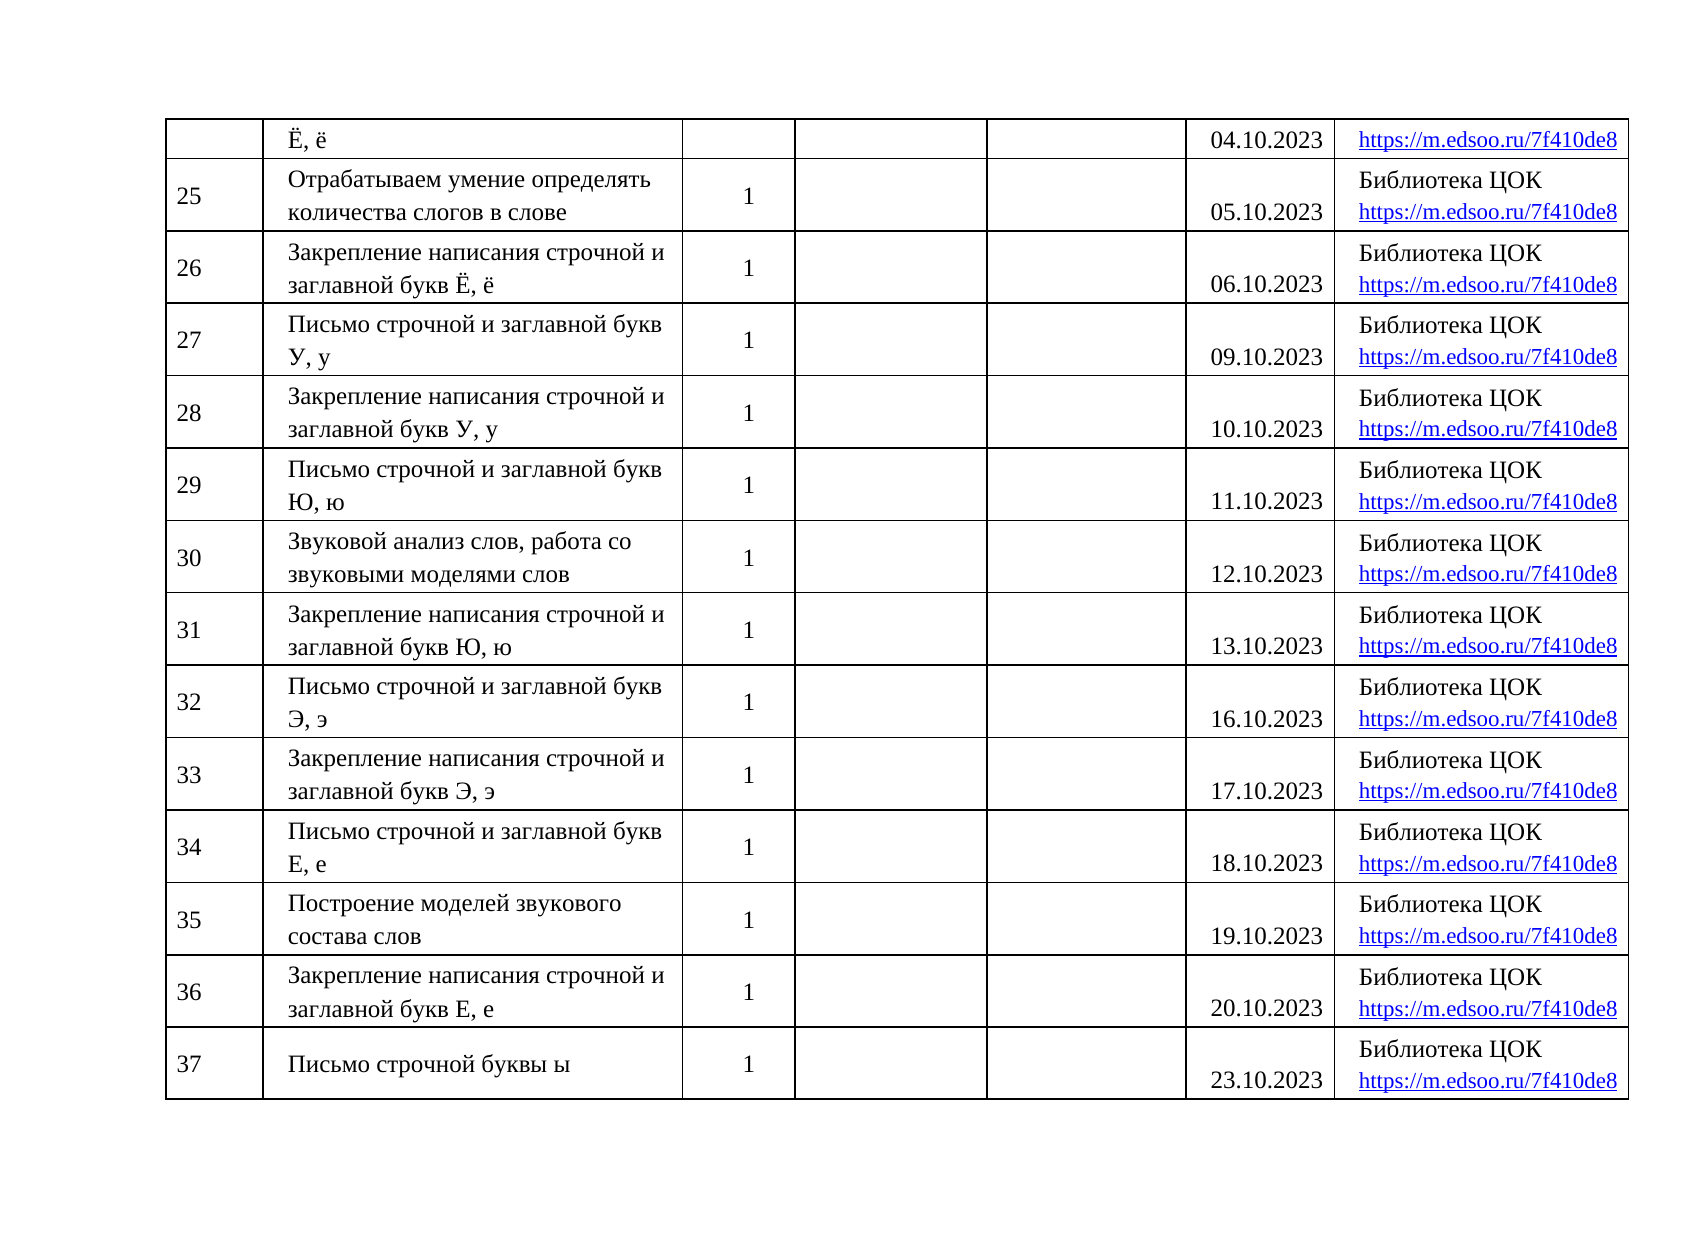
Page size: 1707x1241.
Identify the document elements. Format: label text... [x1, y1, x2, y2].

table_cell 1 [683, 449, 794, 519]
table_cell 32 [167, 666, 262, 737]
table_cell 04.10.2023 [1187, 120, 1334, 157]
table_cell Письмо строчной и заглавной букв Е, е [264, 811, 682, 881]
table_cell 11.10.2023 [1187, 449, 1334, 519]
table_cell Построение моделей звукового состава слов [264, 883, 682, 954]
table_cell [1335, 120, 1628, 157]
table_cell Звуковой анализ слов, работа со звуковыми моделями слов [264, 521, 682, 592]
table_cell 1 [683, 593, 794, 664]
table_cell 1 [683, 811, 794, 881]
table_cell [796, 738, 986, 809]
table_cell Отрабатываем умение определять количества слогов в слове [264, 159, 682, 230]
table_cell 29 [167, 449, 262, 519]
table_cell [988, 666, 1185, 737]
table_cell [796, 304, 986, 375]
table_cell [796, 883, 986, 954]
table_cell Закрепление написания строчной и заглавной букв Ё, ё [264, 232, 682, 302]
table_cell 1 [683, 376, 794, 447]
table_cell 05.10.2023 [1187, 159, 1334, 230]
table_cell [796, 593, 986, 664]
table_cell 19.10.2023 [1187, 883, 1334, 954]
table_cell [988, 883, 1185, 954]
table_cell 09.10.2023 [1187, 304, 1334, 375]
table_cell Письмо строчной и заглавной букв Ю, ю [264, 449, 682, 519]
table_cell [988, 376, 1185, 447]
table_cell 1 [683, 120, 794, 157]
table_cell Закрепление написания строчной и заглавной букв У, у [264, 376, 682, 447]
table_cell Закрепление написания строчной и заглавной букв Э, э [264, 738, 682, 809]
table_cell [988, 956, 1185, 1026]
table_cell 23.10.2023 [1187, 1028, 1334, 1098]
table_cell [264, 120, 682, 157]
table_cell [988, 593, 1185, 664]
table_cell [988, 304, 1185, 375]
table_cell [988, 738, 1185, 809]
table_cell 12.10.2023 [1187, 521, 1334, 592]
table_cell 1 [683, 738, 794, 809]
table_cell [988, 811, 1185, 881]
table_cell 16.10.2023 [1187, 666, 1334, 737]
table_cell Письмо строчной и заглавной букв У, у [264, 304, 682, 375]
table_cell [796, 376, 986, 447]
table_cell [988, 232, 1185, 302]
table_cell [796, 449, 986, 519]
table_cell 17.10.2023 [1187, 738, 1334, 809]
table_cell [988, 120, 1185, 157]
table_cell [796, 666, 986, 737]
table_cell [796, 956, 986, 1026]
table_cell 37 [167, 1028, 262, 1098]
table_cell 06.10.2023 [1187, 232, 1334, 302]
table_cell Библиотека ЦОК https://m.edsoo.ru/7f410de8 [1335, 593, 1628, 664]
table_cell 1 [683, 883, 794, 954]
table_cell 18.10.2023 [1187, 811, 1334, 881]
table_cell 27 [167, 304, 262, 375]
table_cell [796, 120, 986, 157]
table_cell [1335, 159, 1628, 230]
table_cell 1 [683, 159, 794, 230]
table_cell 1 [683, 232, 794, 302]
table_cell 25 [167, 159, 262, 230]
table_cell 1 [683, 304, 794, 375]
table_cell [988, 449, 1185, 519]
table_cell 1 [683, 666, 794, 737]
table_cell Библиотека ЦОК https://m.edsoo.ru/7f410de8 [1335, 376, 1628, 447]
table_cell Библиотека ЦОК https://m.edsoo.ru/7f410de8 [1335, 232, 1628, 302]
table_cell 1 [683, 521, 794, 592]
table_cell [988, 521, 1185, 592]
table_cell 20.10.2023 [1187, 956, 1334, 1026]
table_cell Библиотека ЦОК https://m.edsoo.ru/7f410de8 [1335, 811, 1628, 881]
table_cell Библиотека ЦОК https://m.edsoo.ru/7f410de8 [1335, 738, 1628, 809]
table_cell [988, 1028, 1185, 1098]
table_cell [796, 521, 986, 592]
table_cell Письмо строчной буквы ы [264, 1028, 682, 1098]
table_cell Библиотека ЦОК https://m.edsoo.ru/7f410de8 [1335, 449, 1628, 519]
table_cell 34 [167, 811, 262, 881]
table_cell [988, 159, 1185, 230]
table_cell [796, 811, 986, 881]
table_cell [796, 159, 986, 230]
table_cell 33 [167, 738, 262, 809]
table_cell [796, 232, 986, 302]
table_cell [796, 1028, 986, 1098]
table_cell Библиотека ЦОК https://m.edsoo.ru/7f410de8 [1335, 304, 1628, 375]
table_cell 31 [167, 593, 262, 664]
table_cell Письмо строчной и заглавной букв Э, э [264, 666, 682, 737]
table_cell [1335, 956, 1628, 1026]
table_cell 1 [683, 1028, 794, 1098]
table_cell 30 [167, 521, 262, 592]
table_cell 13.10.2023 [1187, 593, 1334, 664]
table_cell Закрепление написания строчной и заглавной букв Ю, ю [264, 593, 682, 664]
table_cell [1335, 1028, 1628, 1098]
table_cell 24 [167, 120, 262, 157]
table_cell Библиотека ЦОК https://m.edsoo.ru/7f410de8 [1335, 666, 1628, 737]
table_cell Закрепление написания строчной и заглавной букв Е, е [264, 956, 682, 1026]
table_cell 35 [167, 883, 262, 954]
table_cell 28 [167, 376, 262, 447]
table_cell 1 [683, 956, 794, 1026]
table_cell 36 [167, 956, 262, 1026]
table_cell 10.10.2023 [1187, 376, 1334, 447]
table_cell Библиотека ЦОК https://m.edsoo.ru/7f410de8 [1335, 883, 1628, 954]
table_cell Библиотека ЦОК https://m.edsoo.ru/7f410de8 [1335, 521, 1628, 592]
table_cell 26 [167, 232, 262, 302]
